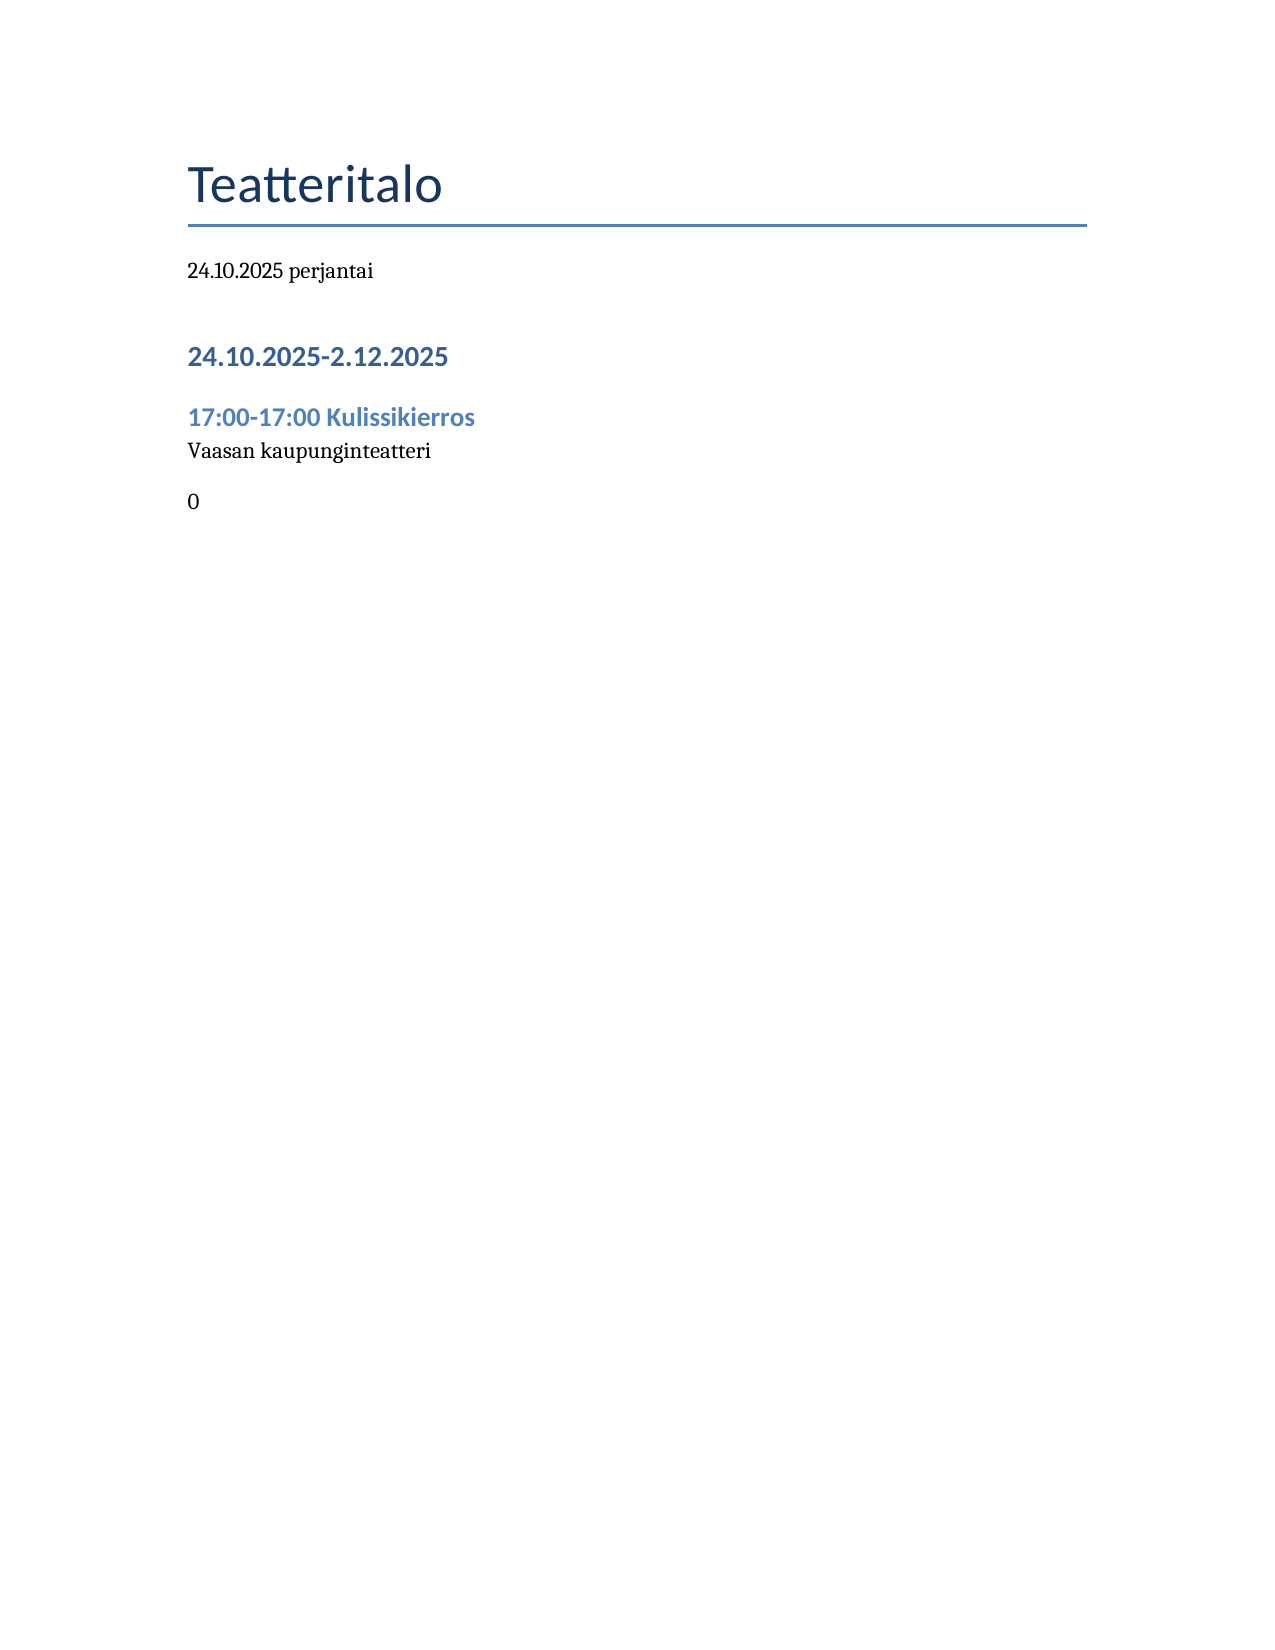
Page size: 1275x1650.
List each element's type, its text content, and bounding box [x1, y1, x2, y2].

text Vaasan kaupunginteatteri [187, 438, 1087, 464]
text 24.10.2025 perjantai [187, 258, 1087, 284]
title Teatteritalo [187, 150, 1087, 227]
subtitle 17:00-17:00 Kulissikierros [187, 400, 1087, 433]
subtitle 24.10.2025-2.12.2025 [187, 338, 1087, 374]
text 0 [187, 489, 1087, 515]
